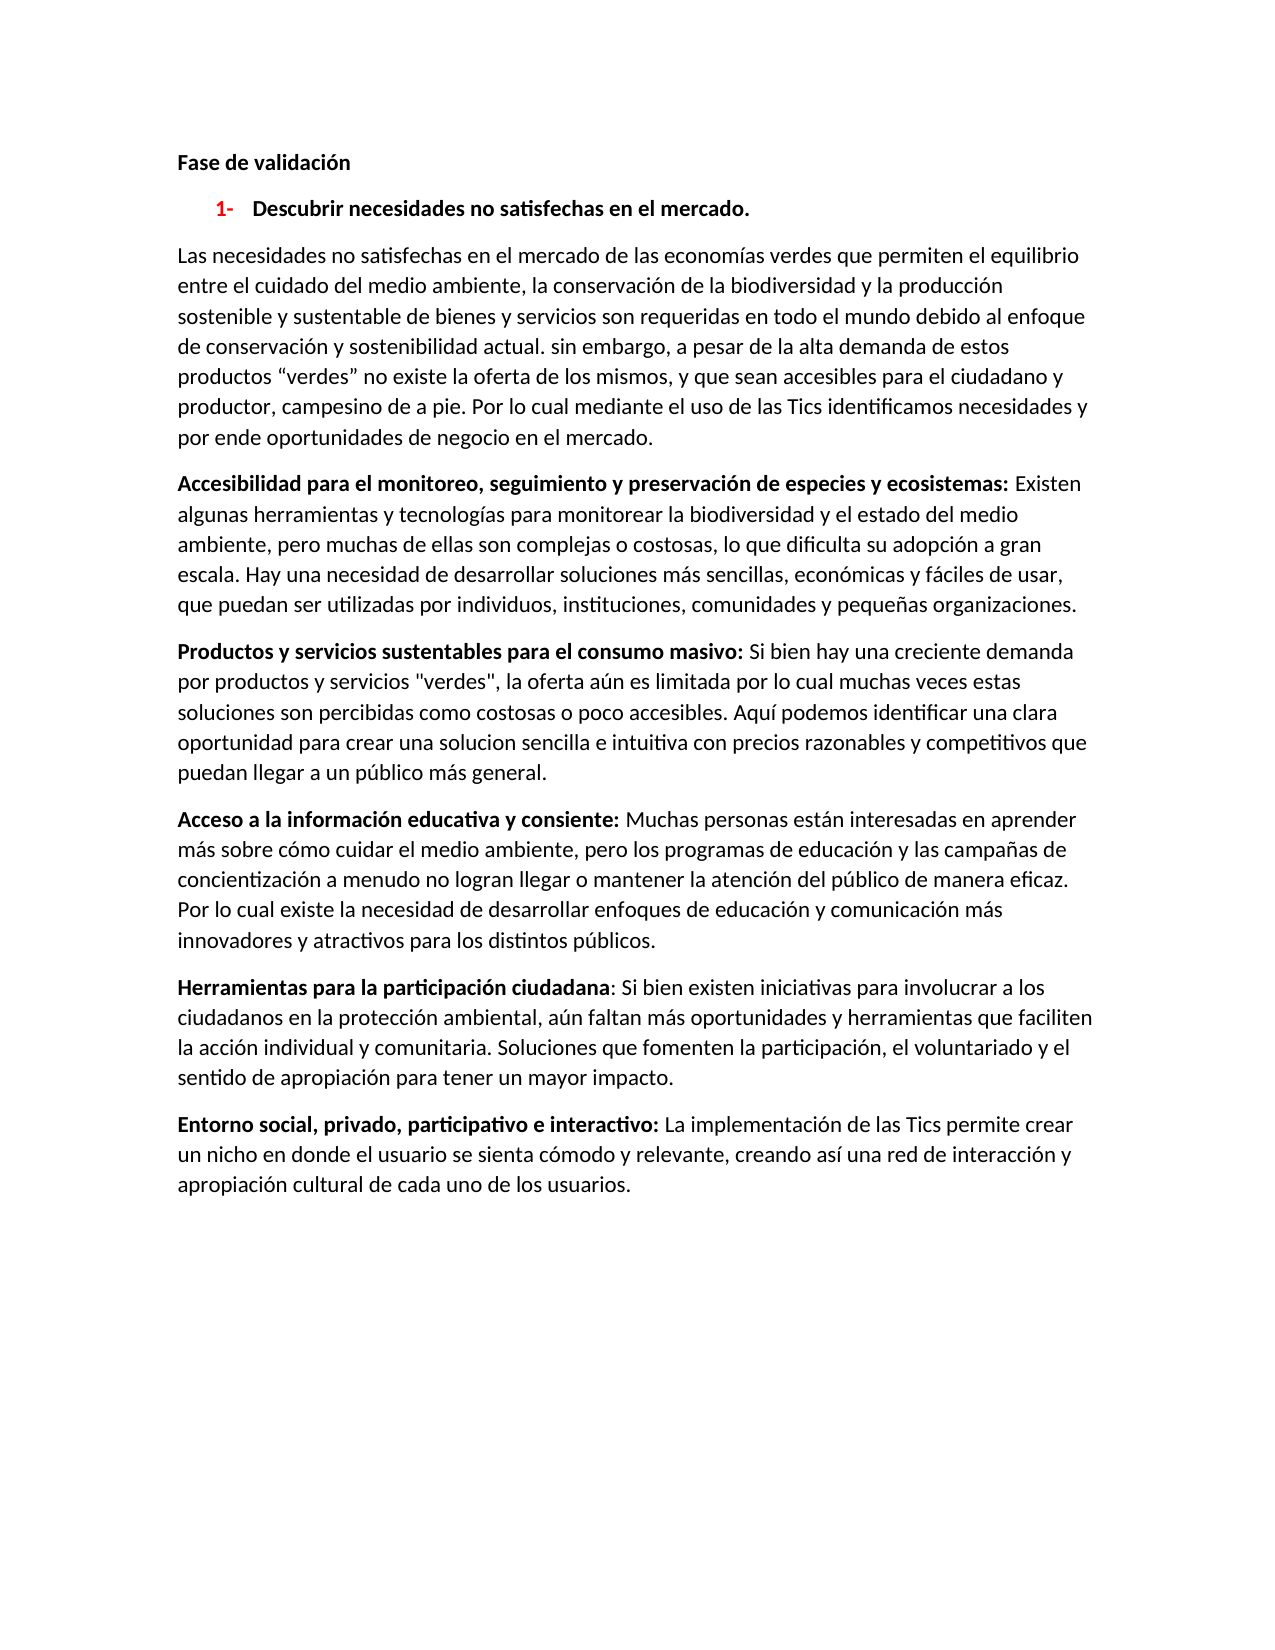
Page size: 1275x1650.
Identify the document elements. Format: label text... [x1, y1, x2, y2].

text Entorno social, privado, participativo e interactivo: La implementación de las Tics permite crear un nicho en donde el usuario se sienta cómodo y relevante, creando así una red de interacción y apropiación cultural de cada uno de los usuarios. [177, 1110, 1098, 1198]
list Descubrir necesidades no satisfechas en el mercado. [215, 194, 1098, 222]
text Fase de validación [177, 148, 1098, 176]
text Productos y servicios sustentables para el consumo masivo: Si bien hay una creciente demanda por productos y servicios "verdes", la oferta aún es limitada por lo cual muchas veces estas soluciones son percibidas como costosas o poco accesibles. Aquí podemos identificar una clara oportunidad para crear una solucion sencilla e intuitiva con precios razonables y competitivos que puedan llegar a un público más general. [177, 637, 1098, 786]
text Acceso a la información educativa y consiente: Muchas personas están interesadas en aprender más sobre cómo cuidar el medio ambiente, pero los programas de educación y las campañas de concientización a menudo no logran llegar o mantener la atención del público de manera eficaz. Por lo cual existe la necesidad de desarrollar enfoques de educación y comunicación más innovadores y atractivos para los distintos públicos. [177, 805, 1098, 954]
text Herramientas para la participación ciudadana: Si bien existen iniciativas para involucrar a los ciudadanos en la protección ambiental, aún faltan más oportunidades y herramientas que faciliten la acción individual y comunitaria. Soluciones que fomenten la participación, el voluntariado y el sentido de apropiación para tener un mayor impacto. [177, 973, 1098, 1091]
text Las necesidades no satisfechas en el mercado de las economías verdes que permiten el equilibrio entre el cuidado del medio ambiente, la conservación de la biodiversidad y la producción sostenible y sustentable de bienes y servicios son requeridas en todo el mundo debido al enfoque de conservación y sostenibilidad actual. sin embargo, a pesar de la alta demanda de estos productos “verdes” no existe la oferta de los mismos, y que sean accesibles para el ciudadano y productor, campesino de a pie. Por lo cual mediante el uso de las Tics identificamos necesidades y por ende oportunidades de negocio en el mercado. [177, 241, 1098, 451]
text Accesibilidad para el monitoreo, seguimiento y preservación de especies y ecosistemas: Existen algunas herramientas y tecnologías para monitorear la biodiversidad y el estado del medio ambiente, pero muchas de ellas son complejas o costosas, lo que dificulta su adopción a gran escala. Hay una necesidad de desarrollar soluciones más sencillas, económicas y fáciles de usar, que puedan ser utilizadas por individuos, instituciones, comunidades y pequeñas organizaciones. [177, 469, 1098, 618]
